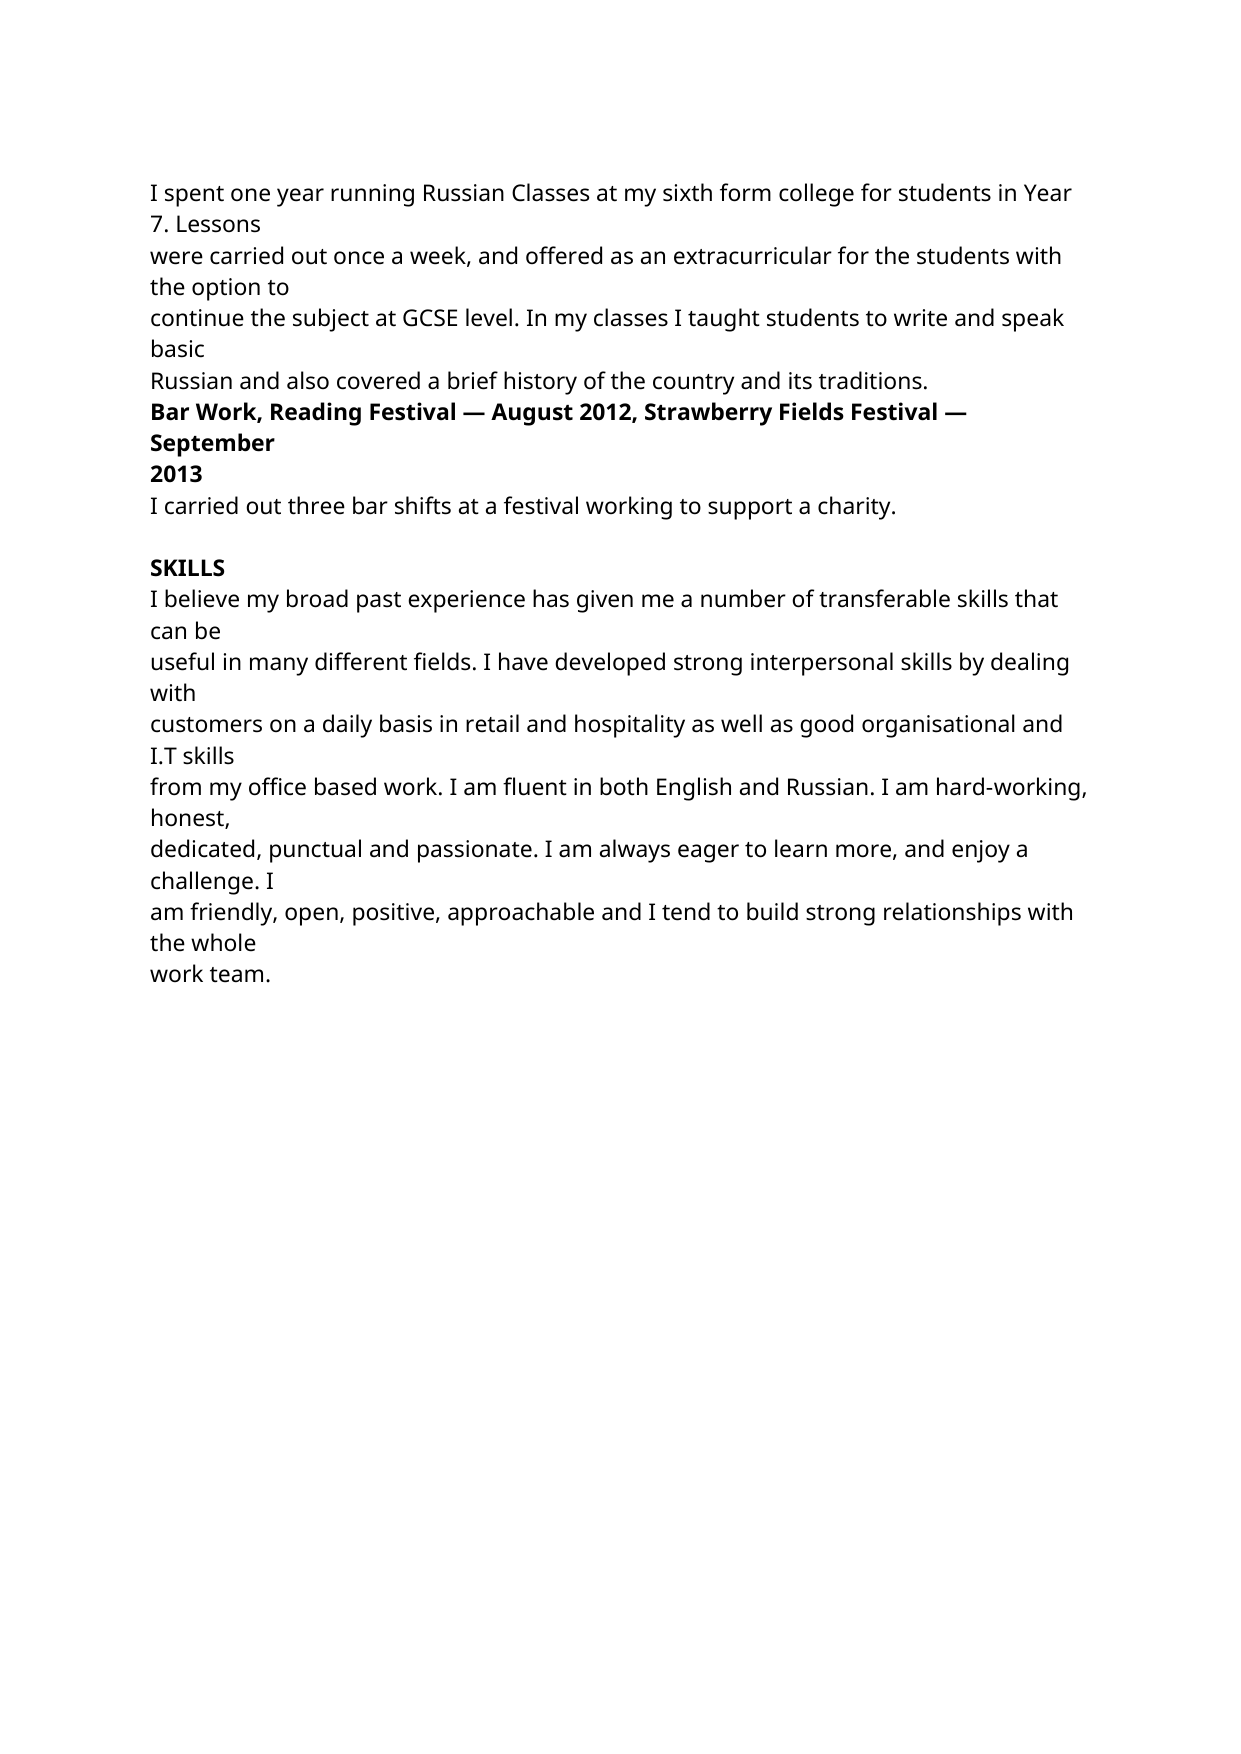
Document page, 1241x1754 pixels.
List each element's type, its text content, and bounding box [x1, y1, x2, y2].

text work team. [150, 958, 1090, 990]
text dedicated, punctual and passionate. I am always eager to learn more, and enjoy a challenge. I [150, 833, 1090, 896]
text 2013 [150, 458, 1090, 490]
text Bar Work, Reading Festival — August 2012, Strawberry Fields Festival — September [150, 396, 1090, 458]
text Russian and also covered a brief history of the country and its traditions. [150, 365, 1090, 396]
text I carried out three bar shifts at a festival working to support a charity. [150, 490, 1090, 521]
text I believe my broad past experience has given me a number of transferable skills that can be [150, 583, 1090, 646]
text am friendly, open, positive, approachable and I tend to build strong relationships with the whole [150, 896, 1090, 958]
text from my office based work. I am fluent in both English and Russian. I am hard-­working, honest, [150, 771, 1090, 833]
text customers on a daily basis in retail and hospitality as well as good organisational and I.T skills [150, 708, 1090, 771]
text were carried out once a week, and offered as an extracurricular for the students with the option to [150, 240, 1090, 302]
text SKILLS [150, 552, 1090, 583]
text I spent one year running Russian Classes at my sixth form college for students in Year 7. Lessons [150, 177, 1090, 240]
text continue the subject at GCSE level. In my classes I taught students to write and speak basic [150, 302, 1090, 365]
text useful in many different fields. I have developed strong interpersonal skills by dealing with [150, 646, 1090, 708]
